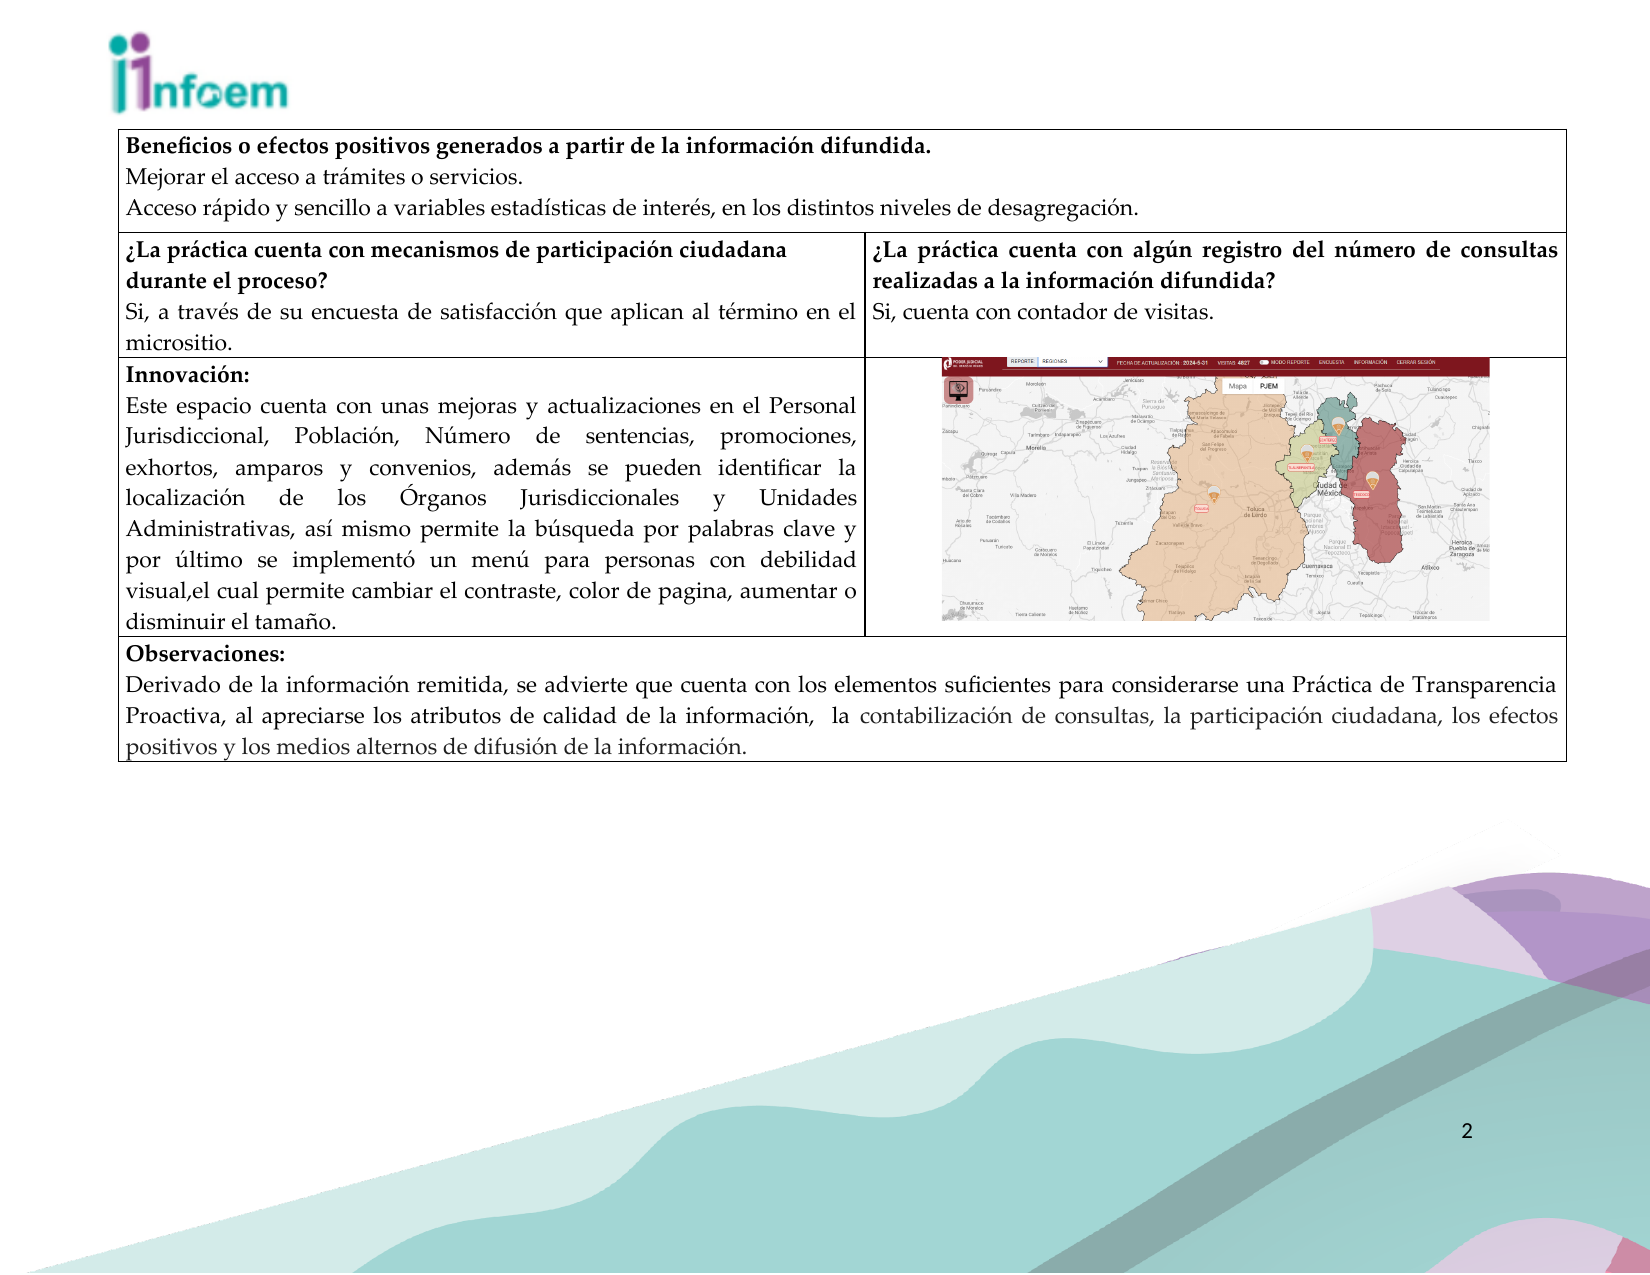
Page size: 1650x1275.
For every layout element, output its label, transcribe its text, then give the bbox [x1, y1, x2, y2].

table_cell Innovación: Este espacio cuenta con unas mejoras y actualizaciones en el Personal Jurisdiccional, Población, Número de sentencias, promociones, exhortos, amparos y convenios, además se pueden identificar la localización de los Órganos Jurisdiccionales y Unidades Administrativas, así mismo permite la búsqueda por palabras clave y por último se implementó un menú para personas con debilidad visual,el cual permite cambiar el contraste, color de pagina, aumentar o disminuir el tamaño. [119, 358, 864, 636]
table_cell ¿La práctica cuenta con mecanismos de participación ciudadana durante el proceso? Si, a través de su encuesta de satisfacción que aplican al término en el micrositio. [119, 233, 864, 357]
picture [8, 15, 1650, 1273]
table_cell ¿La práctica cuenta con algún registro del número de consultas realizadas a la información difundida? Si, cuenta con contador de visitas. [866, 233, 1566, 357]
table_cell Beneficios o efectos positivos generados a partir de la información difundida. Mejorar el acceso a trámites o servicios. Acceso rápido y sencillo a variables estadísticas de interés, en los distintos niveles de desagregación. [119, 130, 1566, 232]
table_cell [866, 358, 1566, 636]
table_cell Observaciones: Derivado de la información remitida, se advierte que cuenta con los elementos suficientes para considerarse una Práctica de Transparencia Proactiva, al apreciarse los atributos de calidad de la información, la contabilización de consultas, la participación ciudadana, los efectos positivos y los medios alternos de difusión de la información. [119, 637, 1566, 761]
